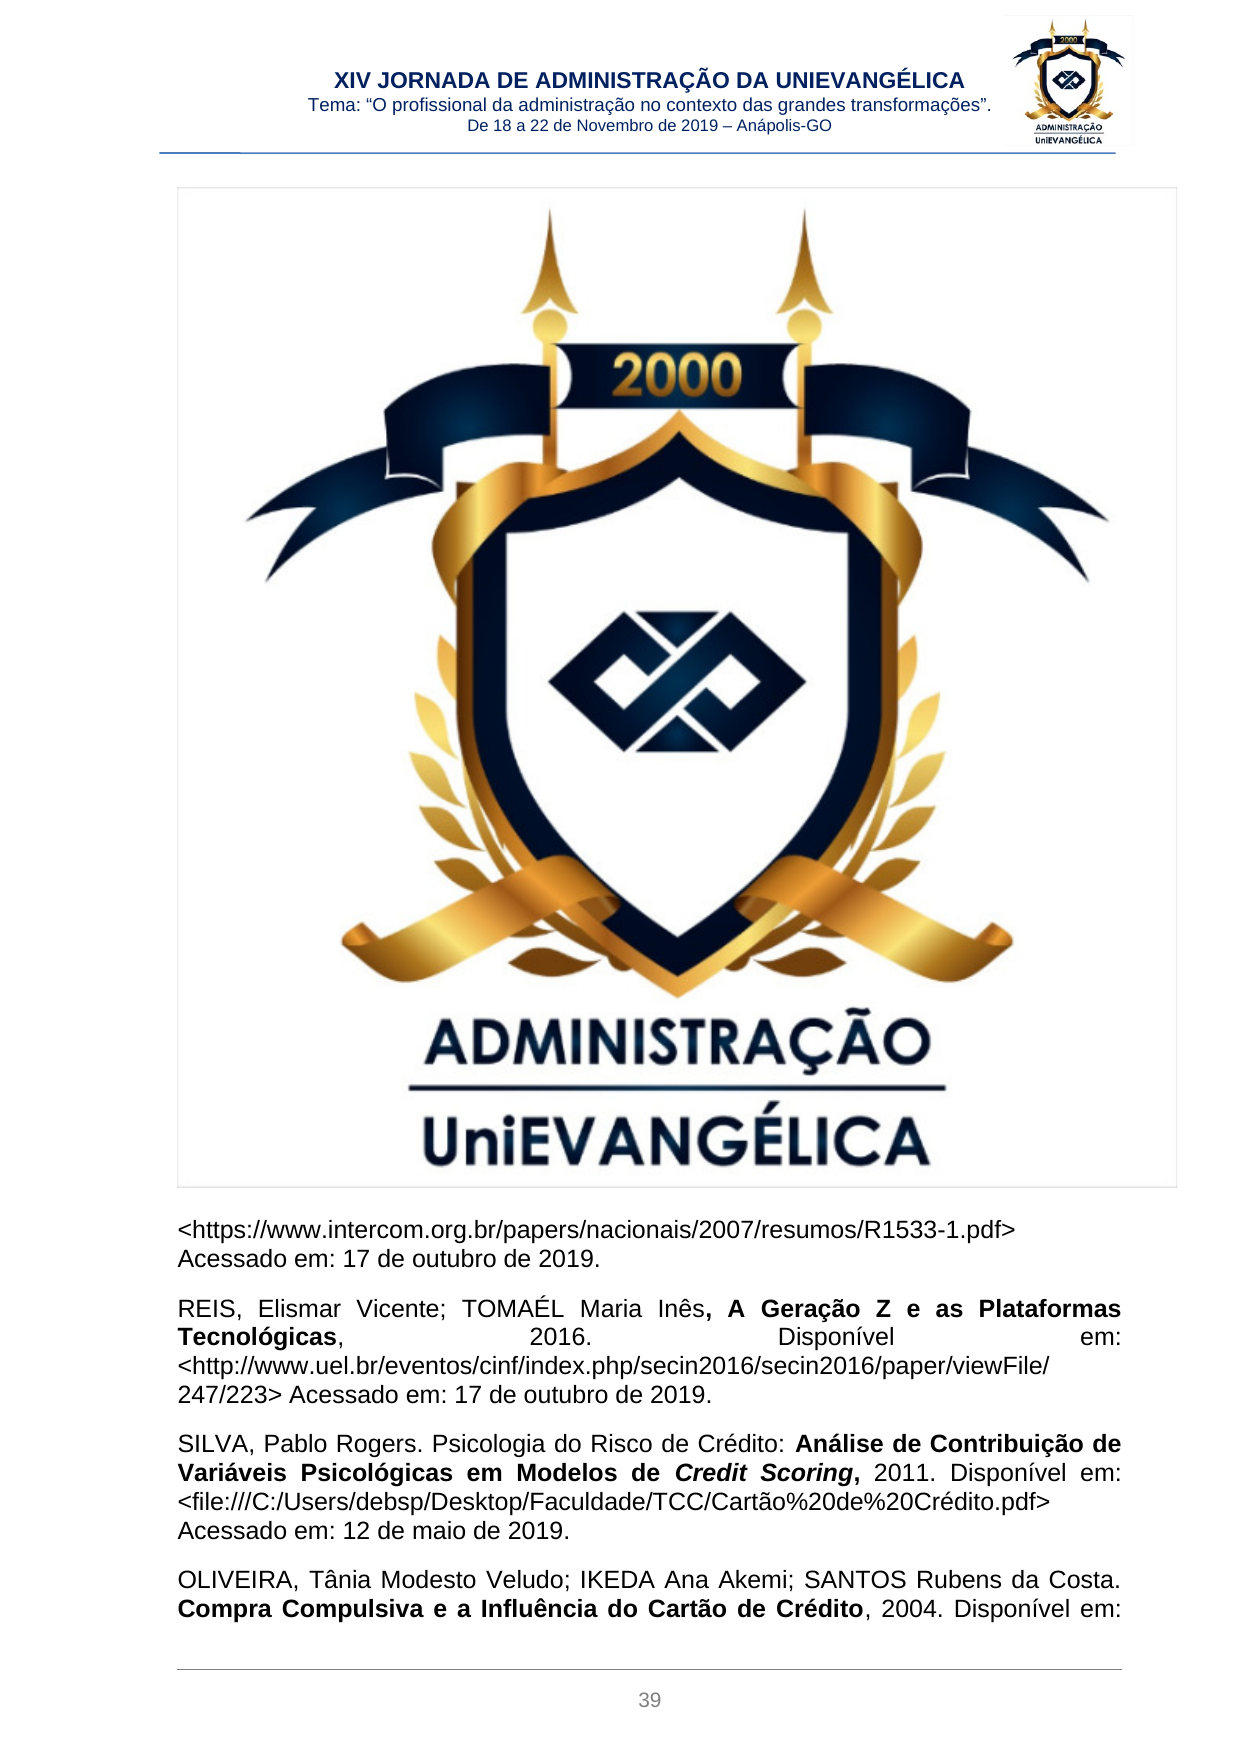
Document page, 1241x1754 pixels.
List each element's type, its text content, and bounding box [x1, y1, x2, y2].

text KOHN, Karen; MORAES, Claudia Herte de, O impacto das novas tecnologias na sociedade: conceitos e características da Sociedade da Informação e da Sociedade Digital, 2007. Disponível em: <https://www.intercom.org.br/papers/nacionais/2007/resumos/R1533-1.pdf> Acessado em: 17 de outubro de 2019. [177, 1215, 1122, 1273]
text REIS, Elismar Vicente; TOMAÉL Maria Inês, A Geração Z e as Plataformas Tecnológicas, 2016. Disponível em: <http://www.uel.br/eventos/cinf/index.php/secin2016/secin2016/paper/viewFile/247/223> Acessado em: 17 de outubro de 2019. [177, 1294, 1122, 1409]
picture [1003, 15, 1134, 146]
text SILVA, Pablo Rogers. Psicologia do Risco de Crédito: Análise de Contribuição de Variáveis Psicológicas em Modelos de Credit Scoring, 2011. Disponível em: <file:///C:/Users/debsp/Desktop/Faculdade/TCC/Cartão%20de%20Crédito.pdf> Acessado em: 12 de maio de 2019. [177, 1429, 1122, 1544]
text OLIVEIRA, Tânia Modesto Veludo; IKEDA Ana Akemi; SANTOS Rubens da Costa. Compra Compulsiva e a Influência do Cartão de Crédito, 2004. Disponível em: <http://www.scielo.br/pdf/rae/v44n3/v44n3a07.pdf> Acessado em: 14 de maio de 2019 [177, 1565, 1122, 1623]
picture [177, 187, 1178, 1188]
